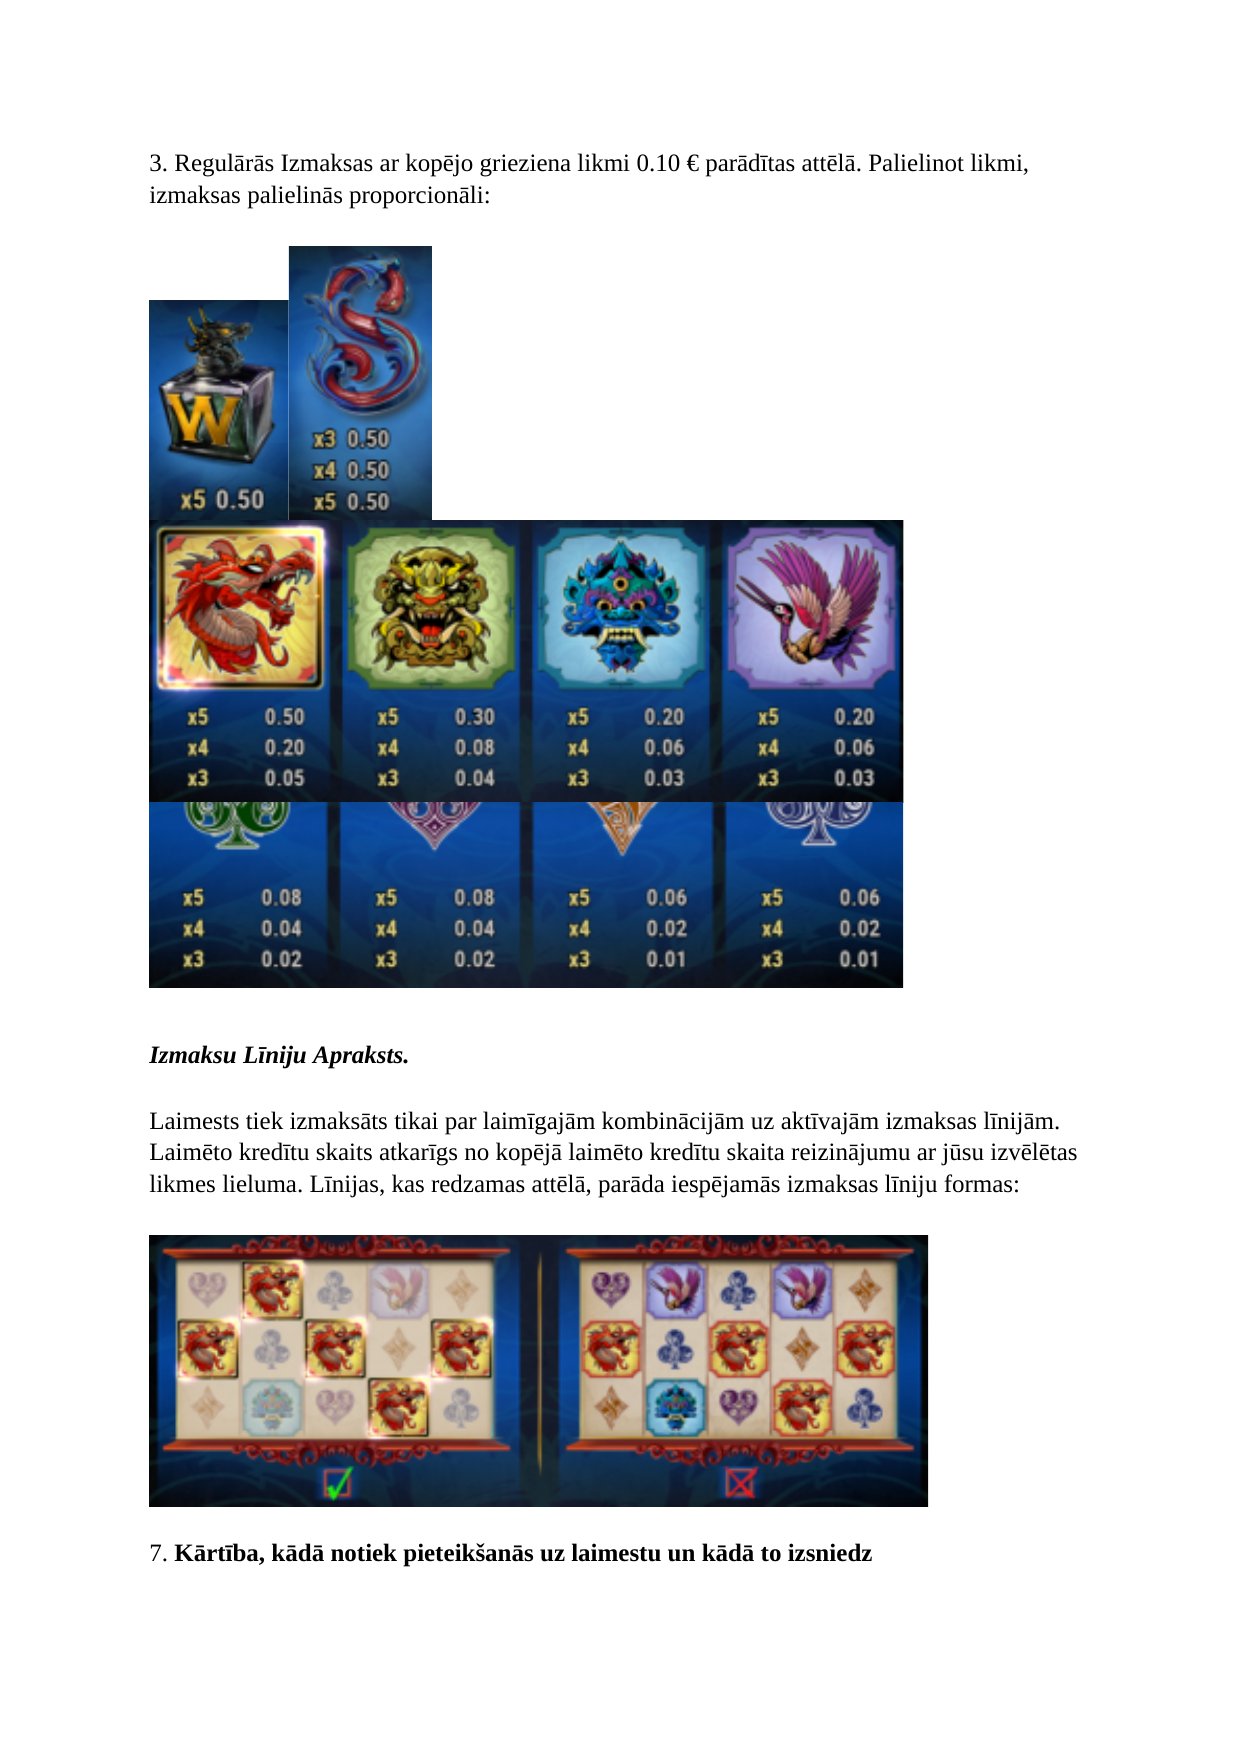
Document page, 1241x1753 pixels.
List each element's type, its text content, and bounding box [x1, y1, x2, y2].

picture [149, 246, 904, 988]
text Izmaksu Līniju Apraksts. [149, 1040, 1096, 1069]
text 3. Regulārās Izmaksas ar kopējo grieziena likmi 0.10 € parādītas attēlā. Palielinot likmi, izmaksas palielinās proporcionāli: [149, 148, 1096, 208]
text Laimests tiek izmaksāts tikai par laimīgajām kombinācijām uz aktīvajām izmaksas līnijām. Laimēto kredītu skaits atkarīgs no kopējā laimēto kredītu skaita reizinājumu ar jūsu izvēlētas likmes lieluma. Līnijas, kas redzamas attēlā, parāda iespējamās izmaksas līniju formas: [149, 1106, 1096, 1197]
text 7. Kārtība, kādā notiek pieteikšanās uz laimestu un kādā to izsniedz [149, 1538, 1096, 1566]
picture [149, 1235, 929, 1507]
